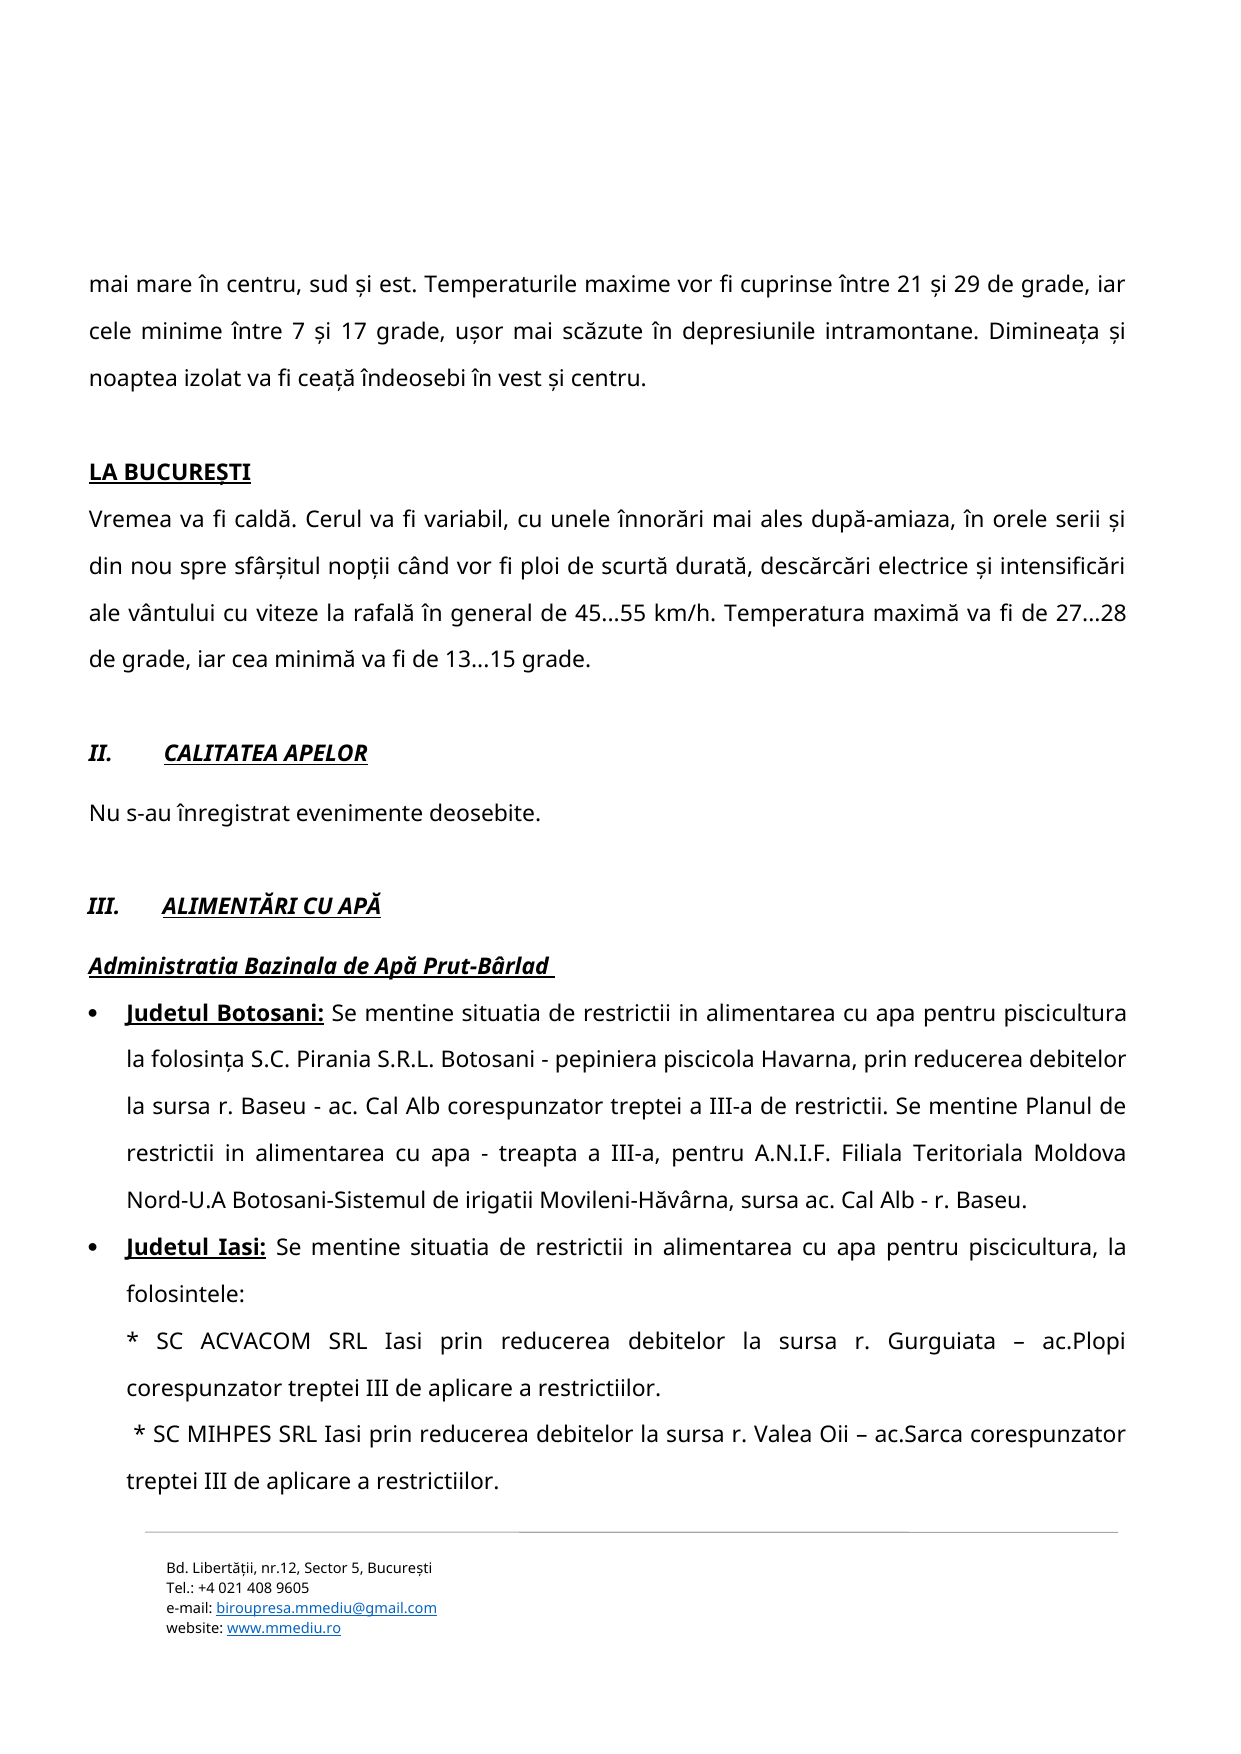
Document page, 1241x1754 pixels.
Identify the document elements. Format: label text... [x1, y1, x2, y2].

text Nu s-au înregistrat evenimente deosebite. [89, 797, 1128, 828]
text * SC MIHPES SRL Iasi prin reducerea debitelor la sursa r. Valea Oii – ac.Sarca corespunzator treptei III de aplicare a restrictiilor. [126, 1418, 1128, 1497]
text Vremea va fi caldă. Cerul va fi variabil, cu unele înnorări mai ales după-amiaza, în orele serii și din nou spre sfârșitul nopții când vor fi ploi de scurtă durată, descărcări electrice și intensificări ale vântului cu viteze la rafală în general de 45...55 km/h. Temperatura maximă va fi de 27...28 de grade, iar cea minimă va fi de 13...15 grade. [89, 503, 1128, 675]
text LA BUCUREŞTI [89, 456, 1126, 487]
text Administratia Bazinala de Apă Prut-Bârlad [89, 950, 1128, 981]
text * SC ACVACOM SRL Iasi prin reducerea debitelor la sursa r. Gurguiata – ac.Plopi corespunzator treptei III de aplicare a restrictiilor. [126, 1325, 1128, 1403]
list Judetul Iasi: Se mentine situatia de restrictii in alimentarea cu apa pentru piscicultura, la folosintele: [89, 1231, 1128, 1309]
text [89, 268, 1128, 393]
list CALITATEA APELOR [89, 737, 1126, 768]
list ALIMENTĂRI CU APĂ [87, 890, 1126, 922]
list Judetul Botosani: Se mentine situatia de restrictii in alimentarea cu apa pentru piscicultura la folosința S.C. Pirania S.R.L. Botosani - pepiniera piscicola Havarna, prin reducerea debitelor la sursa r. Baseu - ac. Cal Alb corespunzator treptei a III-a de restrictii. Se mentine Planul de restrictii in alimentarea cu apa - treapta a III-a, pentru A.N.I.F. Filiala Teritoriala Moldova Nord-U.A Botosani-Sistemul de irigatii Movileni-Hăvârna, sursa ac. Cal Alb - r. Baseu. [89, 997, 1128, 1215]
